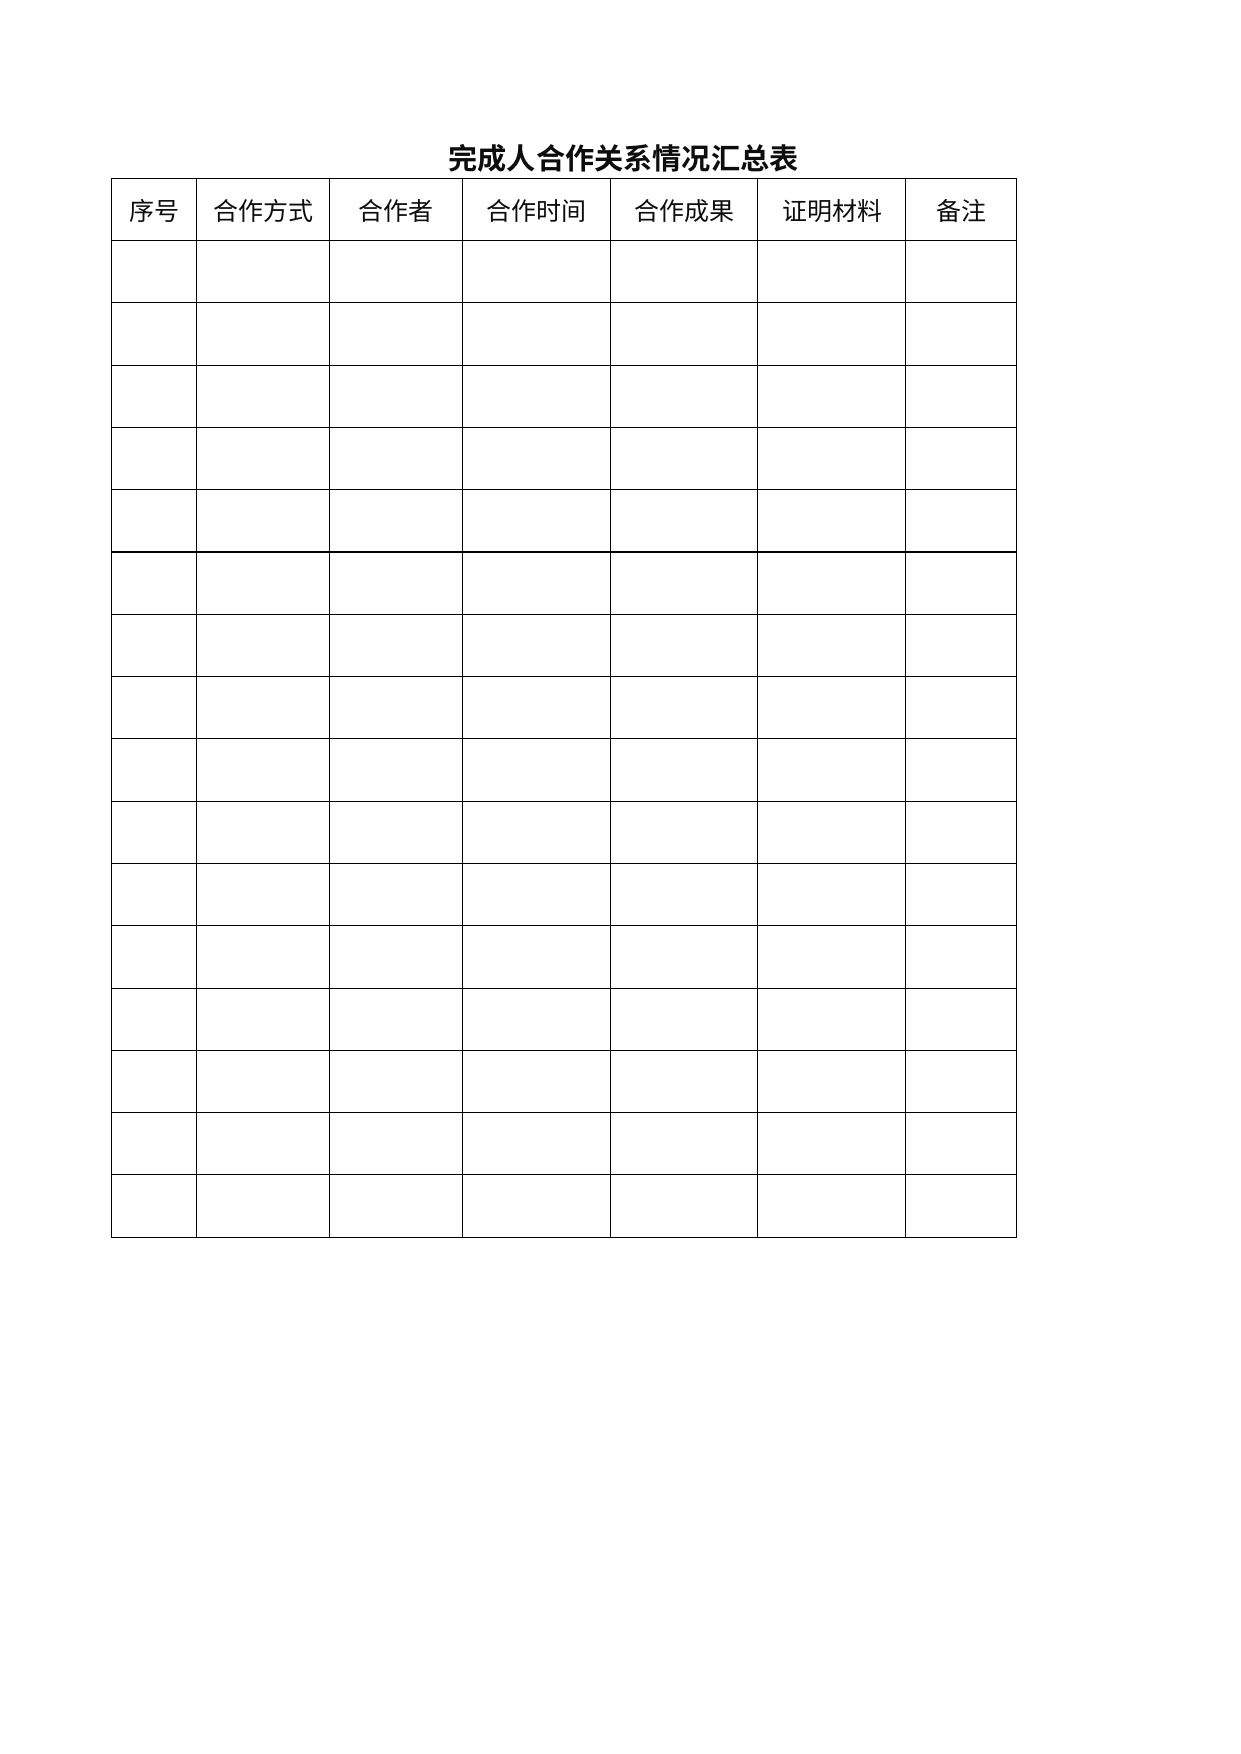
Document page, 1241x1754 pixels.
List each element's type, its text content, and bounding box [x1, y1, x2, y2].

table_cell [906, 553, 1016, 614]
table_cell [758, 1175, 905, 1237]
table_header 合作方式 [197, 179, 329, 240]
table_cell [611, 1175, 757, 1237]
table_cell [611, 615, 757, 676]
table_cell [906, 864, 1016, 925]
table_cell [330, 1175, 462, 1237]
table_cell [463, 366, 610, 427]
table_cell [463, 926, 610, 987]
table_cell [758, 615, 905, 676]
table_cell [758, 802, 905, 863]
table_cell [611, 926, 757, 987]
table_cell [611, 303, 757, 364]
table_cell [330, 677, 462, 738]
table_cell [197, 926, 329, 987]
table_cell [112, 677, 196, 738]
table_cell [330, 802, 462, 863]
table_cell [611, 241, 757, 302]
table_cell [463, 553, 610, 614]
table_header 序号 [112, 179, 196, 240]
table_cell [112, 490, 196, 551]
table_cell [463, 615, 610, 676]
table_cell [906, 926, 1016, 987]
table_cell [197, 303, 329, 364]
table_cell [758, 739, 905, 801]
table_cell [330, 490, 462, 551]
table_cell [463, 490, 610, 551]
table_cell [112, 802, 196, 863]
table_cell [112, 926, 196, 987]
table_cell [197, 677, 329, 738]
table_cell [611, 1113, 757, 1174]
table_cell [758, 366, 905, 427]
table_cell [330, 989, 462, 1050]
table_cell [330, 366, 462, 427]
table_cell [611, 989, 757, 1050]
table_cell [330, 864, 462, 925]
table_cell [197, 241, 329, 302]
table_cell [197, 428, 329, 489]
table_header 备注 [906, 179, 1016, 240]
table_cell [112, 303, 196, 364]
table_cell [758, 677, 905, 738]
table_cell [197, 490, 329, 551]
table_cell [758, 989, 905, 1050]
table_cell [906, 739, 1016, 801]
table_cell [197, 1051, 329, 1112]
table_cell [197, 739, 329, 801]
table_cell [758, 428, 905, 489]
table_cell [758, 490, 905, 551]
table_cell [906, 802, 1016, 863]
table_cell [906, 989, 1016, 1050]
table_cell [330, 553, 462, 614]
table_cell [330, 615, 462, 676]
table_cell [758, 241, 905, 302]
table_cell [330, 926, 462, 987]
table_cell [611, 428, 757, 489]
table_cell [112, 241, 196, 302]
table_cell [463, 989, 610, 1050]
table_cell [611, 366, 757, 427]
table_cell [611, 1051, 757, 1112]
table_cell [906, 366, 1016, 427]
table_cell [112, 864, 196, 925]
table_cell [906, 490, 1016, 551]
table_cell [330, 241, 462, 302]
table_cell [112, 428, 196, 489]
table_cell [463, 1113, 610, 1174]
table_cell [906, 677, 1016, 738]
table_cell [112, 615, 196, 676]
table_cell [112, 553, 196, 614]
table_cell [330, 739, 462, 801]
table_cell [197, 1113, 329, 1174]
table_cell [197, 802, 329, 863]
table_cell [112, 989, 196, 1050]
table_header 合作成果 [611, 179, 757, 240]
table_cell [758, 864, 905, 925]
table_cell [330, 1113, 462, 1174]
table_cell [463, 1175, 610, 1237]
table_cell [197, 864, 329, 925]
table_cell [758, 553, 905, 614]
table_cell [463, 802, 610, 863]
text 完成人合作关系情况汇总表 [123, 135, 1123, 178]
table_cell [112, 1113, 196, 1174]
table_cell [906, 1113, 1016, 1174]
table_cell [330, 303, 462, 364]
table_cell [112, 739, 196, 801]
table_cell [330, 428, 462, 489]
table_header 合作者 [330, 179, 462, 240]
table_cell [197, 989, 329, 1050]
table_cell [906, 615, 1016, 676]
table_cell [463, 864, 610, 925]
table_cell [758, 1051, 905, 1112]
table_cell [197, 553, 329, 614]
table_cell [197, 615, 329, 676]
table_cell [611, 802, 757, 863]
table_cell [463, 677, 610, 738]
table_cell [758, 926, 905, 987]
table_cell [906, 241, 1016, 302]
table_cell [112, 366, 196, 427]
table_cell [611, 864, 757, 925]
table_cell [611, 677, 757, 738]
table_cell [463, 739, 610, 801]
table_cell [197, 366, 329, 427]
table_cell [463, 241, 610, 302]
table_cell [463, 303, 610, 364]
table_cell [463, 428, 610, 489]
table_cell [906, 428, 1016, 489]
table_cell [112, 1175, 196, 1237]
table_cell [906, 303, 1016, 364]
table_cell [611, 553, 757, 614]
table_cell [611, 490, 757, 551]
table_cell [758, 303, 905, 364]
table_cell [197, 1175, 329, 1237]
table_header 证明材料 [758, 179, 905, 240]
table_cell [330, 1051, 462, 1112]
table_cell [906, 1175, 1016, 1237]
table_header 合作时间 [463, 179, 610, 240]
table_cell [463, 1051, 610, 1112]
table_cell [906, 1051, 1016, 1112]
table_cell [758, 1113, 905, 1174]
table_cell [112, 1051, 196, 1112]
table_cell [611, 739, 757, 801]
